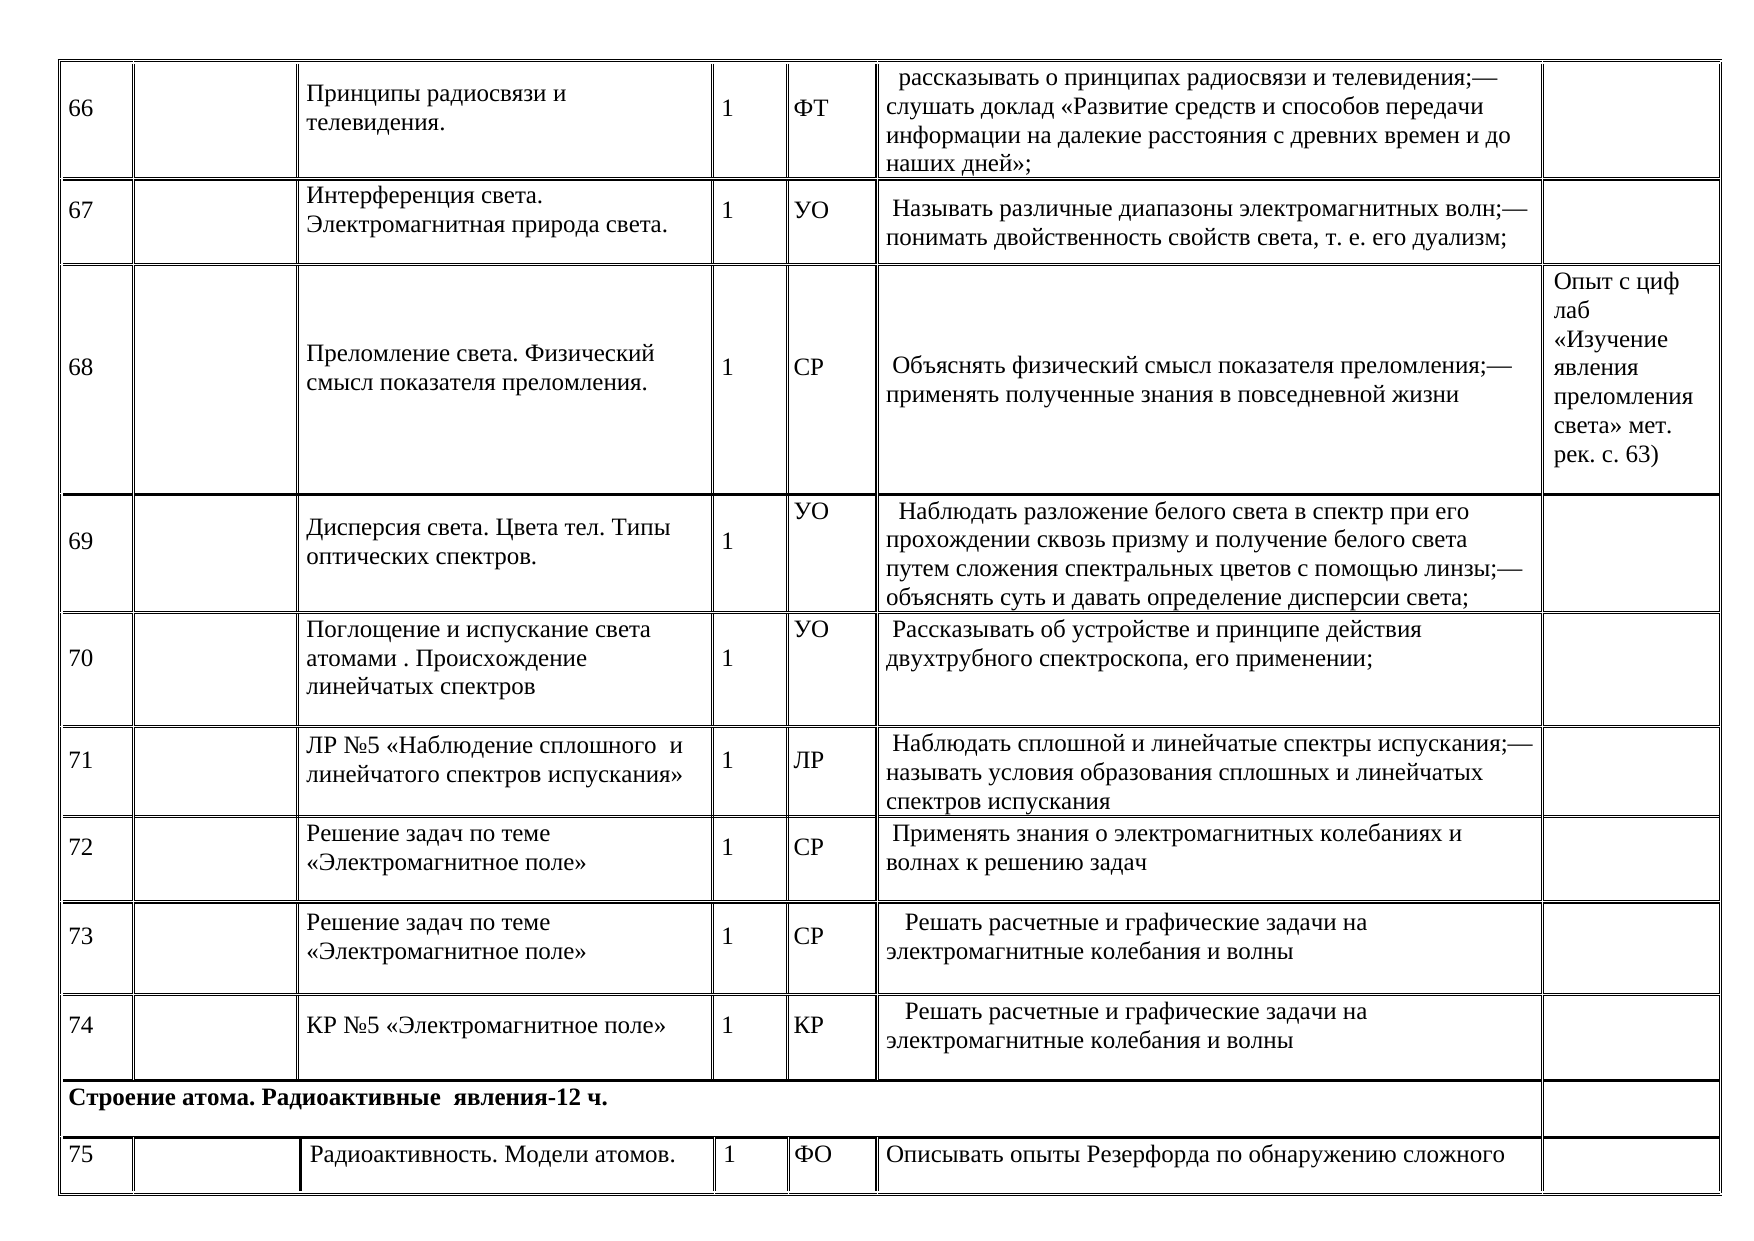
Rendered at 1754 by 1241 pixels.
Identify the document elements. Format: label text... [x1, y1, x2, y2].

table_cell Поглощение и испускание света атомами . Происхождение линейчатых спектров [299, 614, 711, 725]
table_cell [135, 496, 296, 611]
table_cell Принципы радиосвязи и телевидения. [298, 62, 712, 177]
table_cell 70 [61, 611, 132, 725]
table_cell Опыт с циф лаб «Изучение явления преломления света» мет. рек. с. 63) [1544, 266, 1719, 492]
table_cell УО [789, 181, 875, 263]
table_cell [133, 62, 297, 177]
table_cell 1 [714, 728, 786, 815]
table_cell [135, 266, 296, 492]
table_cell 1 [714, 614, 786, 725]
table_cell УО [789, 496, 875, 611]
table_cell 69 [59, 493, 132, 611]
table_cell Интерференция света. Электромагнитная природа света. [299, 181, 711, 263]
table_cell [1544, 181, 1719, 263]
table_cell УО [789, 614, 875, 725]
table_cell СР [789, 904, 875, 993]
table_cell Применять знания о электромагнитных колебаниях и волнах к решению задач [879, 818, 1541, 900]
table_cell [1544, 614, 1719, 725]
table_cell [1544, 904, 1719, 993]
table_cell 1 [714, 496, 786, 611]
table_cell 68 [61, 263, 132, 492]
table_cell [301, 1139, 714, 1193]
table_cell 72 [61, 815, 132, 900]
table_cell 1 [713, 62, 787, 177]
table_cell ЛР [789, 728, 875, 815]
table_cell 1 [714, 266, 786, 492]
table_cell Решение задач по теме «Электромагнитное поле» [299, 904, 711, 993]
table_cell [135, 996, 296, 1079]
table_cell Наблюдать разложение белого света в спектр при его прохождении сквозь призму и получение белого света путем сложения спектральных цветов с помощью линзы;— объяснять суть и давать определение дисперсии света; [879, 496, 1541, 611]
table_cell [877, 1138, 1542, 1193]
table_cell Решение задач по теме «Электромагнитное поле» [299, 818, 711, 900]
table_cell 1 [714, 818, 786, 900]
table_cell [1544, 1082, 1719, 1136]
table_cell 1 [714, 904, 786, 993]
table_cell Преломление света. Физический смысл показателя преломления. [299, 266, 711, 492]
table_cell [1542, 1136, 1720, 1193]
table_cell Дисперсия света. Цвета тел. Типы оптических спектров. [299, 496, 711, 611]
table_cell [135, 904, 296, 993]
table_cell 66 [61, 62, 133, 177]
table_cell Рассказывать об устройстве и принципе действия двухтрубного спектроскопа, его применении; [879, 614, 1541, 725]
table_cell [1544, 496, 1719, 611]
table_cell ФО [788, 1137, 877, 1193]
table_cell СР [789, 818, 875, 900]
table_cell ЛР №5 «Наблюдение сплошного и линейчатого спектров испускания» [299, 728, 711, 815]
table_cell [1544, 996, 1719, 1079]
table_cell Называть различные диапазоны электромагнитных волн;— понимать двойственность свойств света, т. е. его дуализм; [879, 181, 1541, 263]
table_cell СР [789, 266, 875, 492]
table_cell [135, 728, 296, 815]
table_cell 71 [61, 725, 132, 815]
table_cell КР №5 «Электромагнитное поле» [299, 996, 711, 1079]
table_cell 75 [59, 1136, 133, 1193]
table_cell 74 [61, 993, 132, 1079]
table_cell [133, 1138, 301, 1193]
table_cell ФТ [788, 62, 877, 177]
table_cell Решать расчетные и графические задачи на электромагнитные колебания и волны [879, 996, 1541, 1079]
table_cell КР [789, 996, 875, 1079]
table_cell 1 [714, 1137, 788, 1193]
table_cell Строение атома. Радиоактивные явления-12 ч. [61, 1079, 1541, 1136]
table_cell 67 [61, 177, 132, 263]
table_cell [135, 614, 296, 725]
table_cell рассказывать о принципах радиосвязи и телевидения;— слушать доклад «Развитие средств и способов передачи информации на далекие расстояния с древних времен и до наших дней»; [877, 62, 1542, 177]
table_cell [135, 181, 296, 263]
table_cell 1 [714, 181, 786, 263]
table_cell [1542, 60, 1720, 177]
table_cell Решать расчетные и графические задачи на электромагнитные колебания и волны [879, 904, 1541, 993]
table_cell 73 [59, 900, 133, 993]
table_cell [135, 818, 296, 900]
table_cell 1 [714, 996, 786, 1079]
table_cell [1544, 818, 1719, 900]
table_cell Объяснять физический смысл показателя преломления;— применять полученные знания в повседневной жизни [879, 266, 1541, 492]
table_cell [1544, 728, 1719, 815]
table_cell Наблюдать сплошной и линейчатые спектры испускания;— называть условия образования сплошных и линейчатых спектров испускания [879, 728, 1541, 815]
